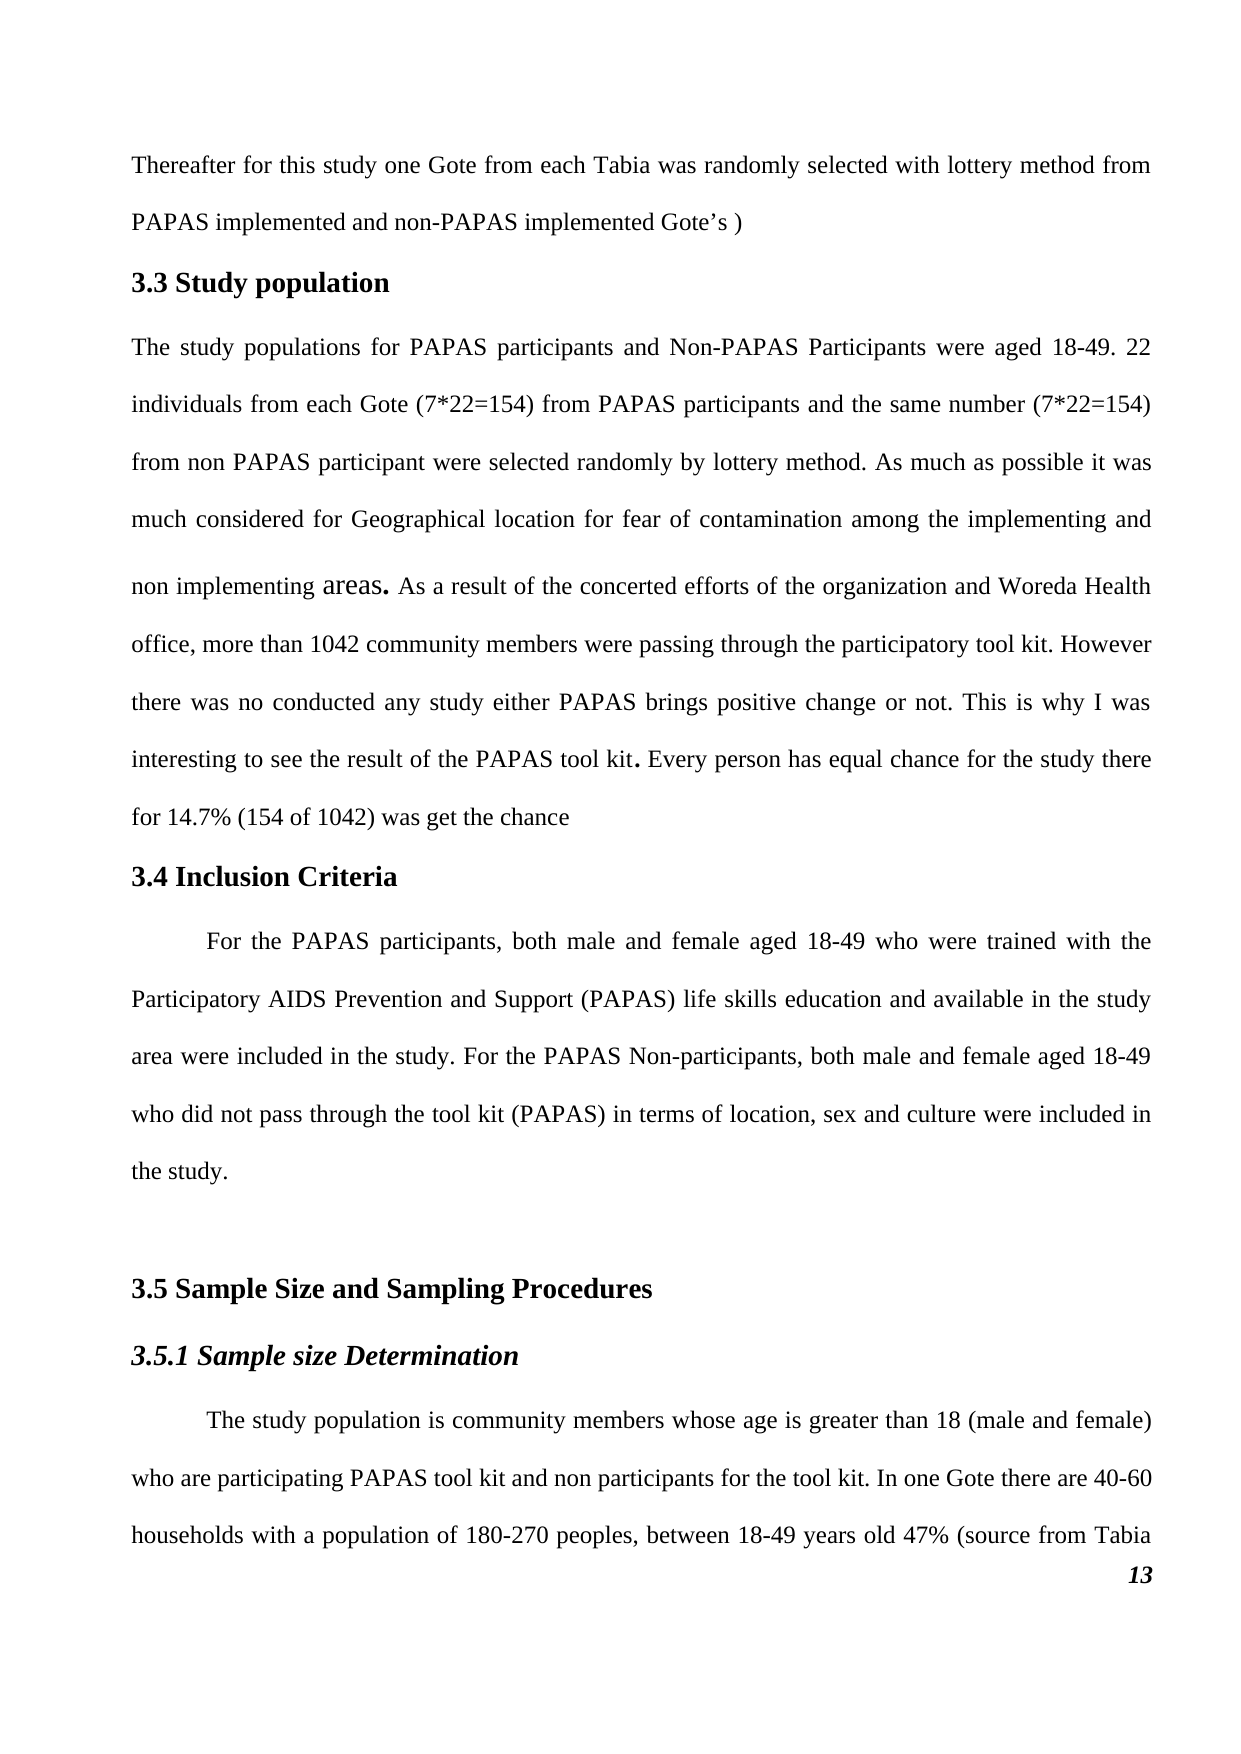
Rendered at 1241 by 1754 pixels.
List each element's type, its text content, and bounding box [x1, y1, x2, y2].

subtitle 3.5.1 Sample size Determination [131, 1338, 1153, 1372]
subtitle 3.3 Study population [131, 265, 1153, 298]
subtitle Thereafter for this study one Gote from each Tabia was randomly selected with lottery method from PAPAS implemented and non-PAPAS implemented Gote’s ) [131, 150, 1153, 236]
subtitle 3.4 Inclusion Criteria [131, 859, 1153, 893]
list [131, 1405, 1153, 1549]
subtitle The study populations for PAPAS participants and Non-PAPAS Participants were aged 18-49. 22 individuals from each Gote (7*22=154) from PAPAS participants and the same number (7*22=154) from non PAPAS participant were selected randomly by lottery method. As much as possible it was much considered for Geographical location for fear of contamination among the implementing and non implementing areas. As a result of the concerted efforts of the organization and Woreda Health office, more than 1042 community members were passing through the participatory tool kit. However there was no conducted any study either PAPAS brings positive change or not. This is why I was interesting to see the result of the PAPAS tool kit. Every person has equal chance for the study there for 14.7% (154 of 1042) was get the chance [131, 332, 1153, 830]
subtitle 3.5 Sample Size and Sampling Procedures [131, 1271, 1153, 1305]
text For the PAPAS participants, both male and female aged 18-49 who were trained with the Participatory AIDS Prevention and Support (PAPAS) life skills education and available in the study area were included in the study. For the PAPAS Non-participants, both male and female aged 18-49 who did not pass through the tool kit (PAPAS) in terms of location, sex and culture were included in the study. [131, 926, 1153, 1185]
